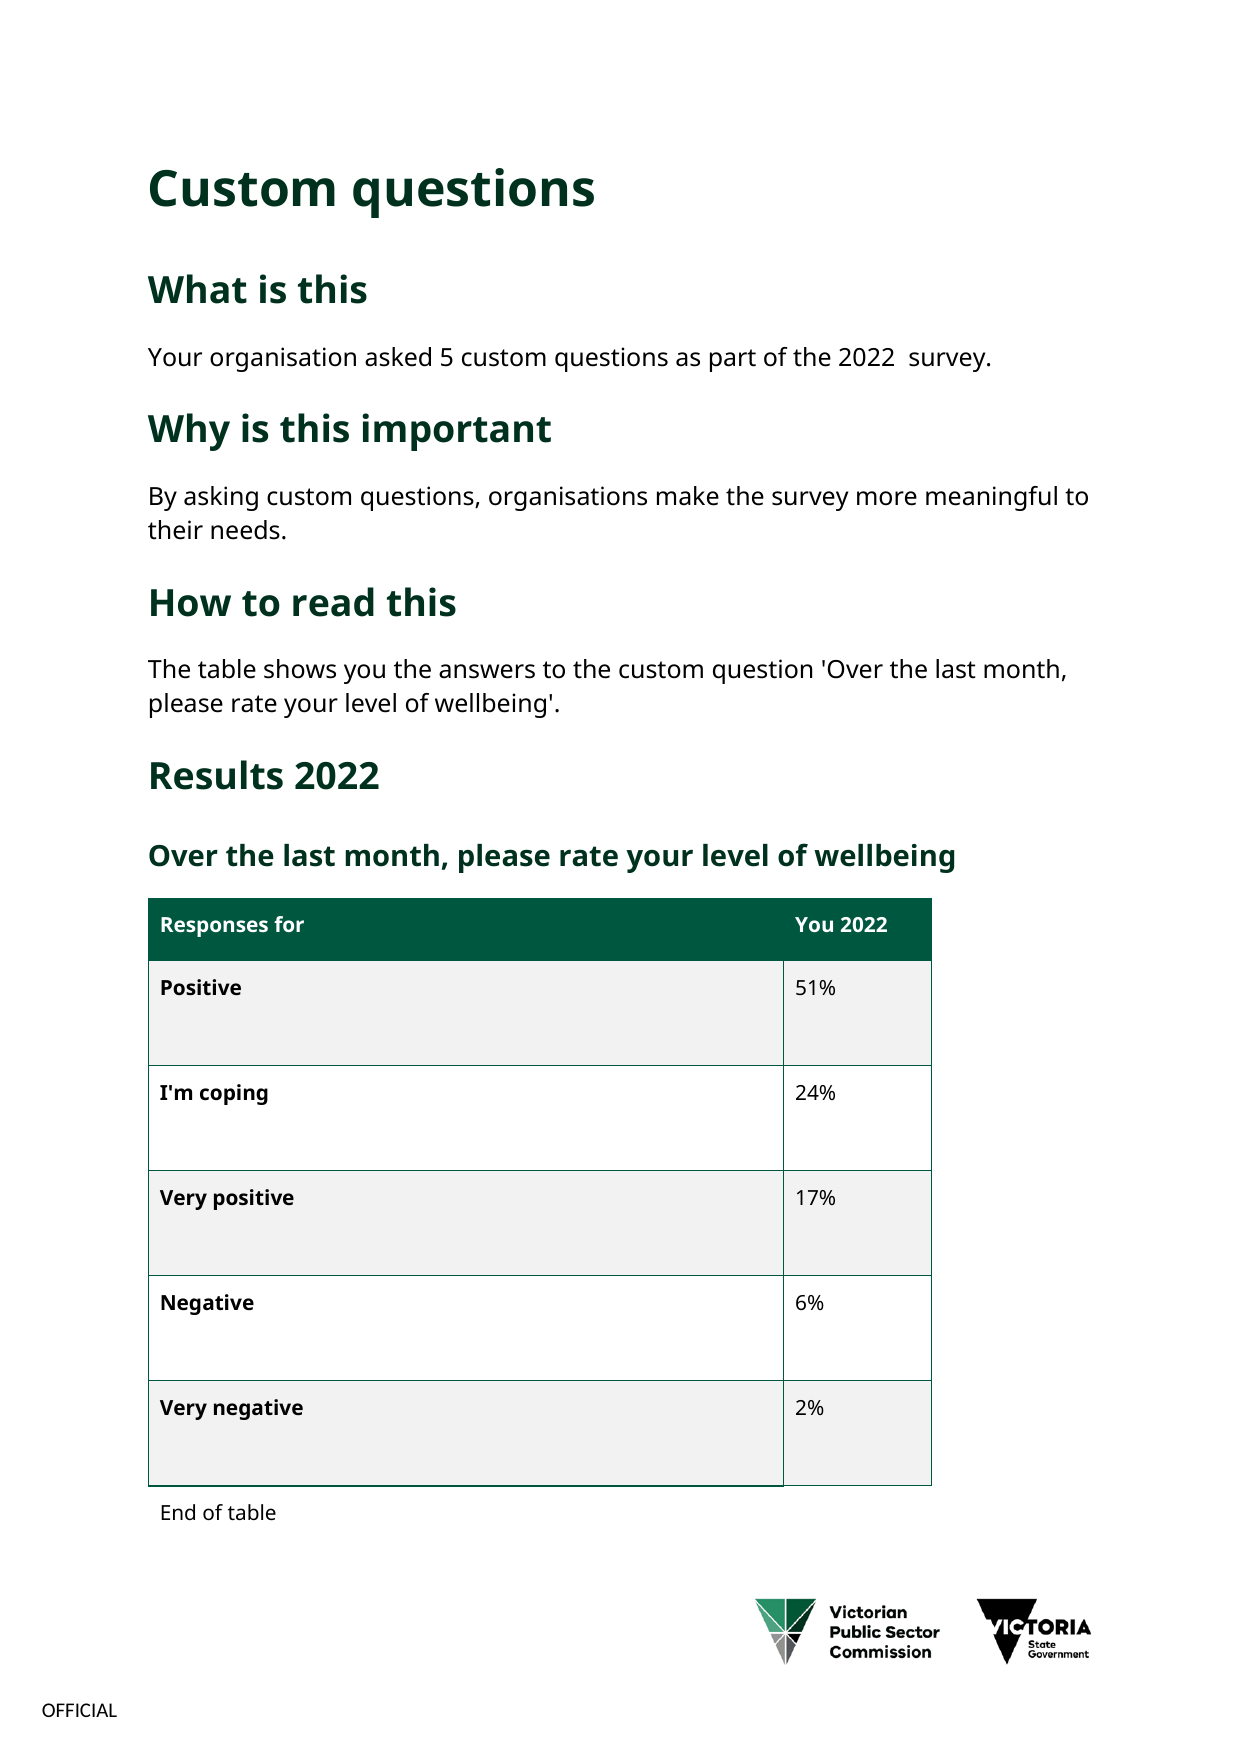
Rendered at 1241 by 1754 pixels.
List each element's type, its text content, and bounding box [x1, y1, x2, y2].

subtitle How to read this [148, 576, 1092, 627]
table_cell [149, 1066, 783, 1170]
text By asking custom questions, organisations make the survey more meaningful to their needs. [148, 478, 1092, 547]
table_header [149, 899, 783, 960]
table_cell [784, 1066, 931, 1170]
subtitle Custom questions [148, 153, 1092, 221]
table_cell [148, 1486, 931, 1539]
picture [754, 1598, 1093, 1666]
subtitle Over the last month, please rate your level of wellbeing [148, 835, 1092, 875]
text Your organisation asked 5 custom questions as part of the 2022 survey. [148, 339, 1092, 373]
subtitle Why is this important [148, 403, 1092, 454]
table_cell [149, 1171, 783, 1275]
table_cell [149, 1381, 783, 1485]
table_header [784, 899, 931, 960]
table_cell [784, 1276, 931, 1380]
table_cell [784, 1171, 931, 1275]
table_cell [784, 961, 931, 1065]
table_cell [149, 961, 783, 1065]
text The table shows you the answers to the custom question 'Over the last month, please rate your level of wellbeing'. [148, 652, 1092, 720]
subtitle What is this [148, 264, 1092, 315]
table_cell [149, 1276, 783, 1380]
subtitle Results 2022 [148, 749, 1092, 800]
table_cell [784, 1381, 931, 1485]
